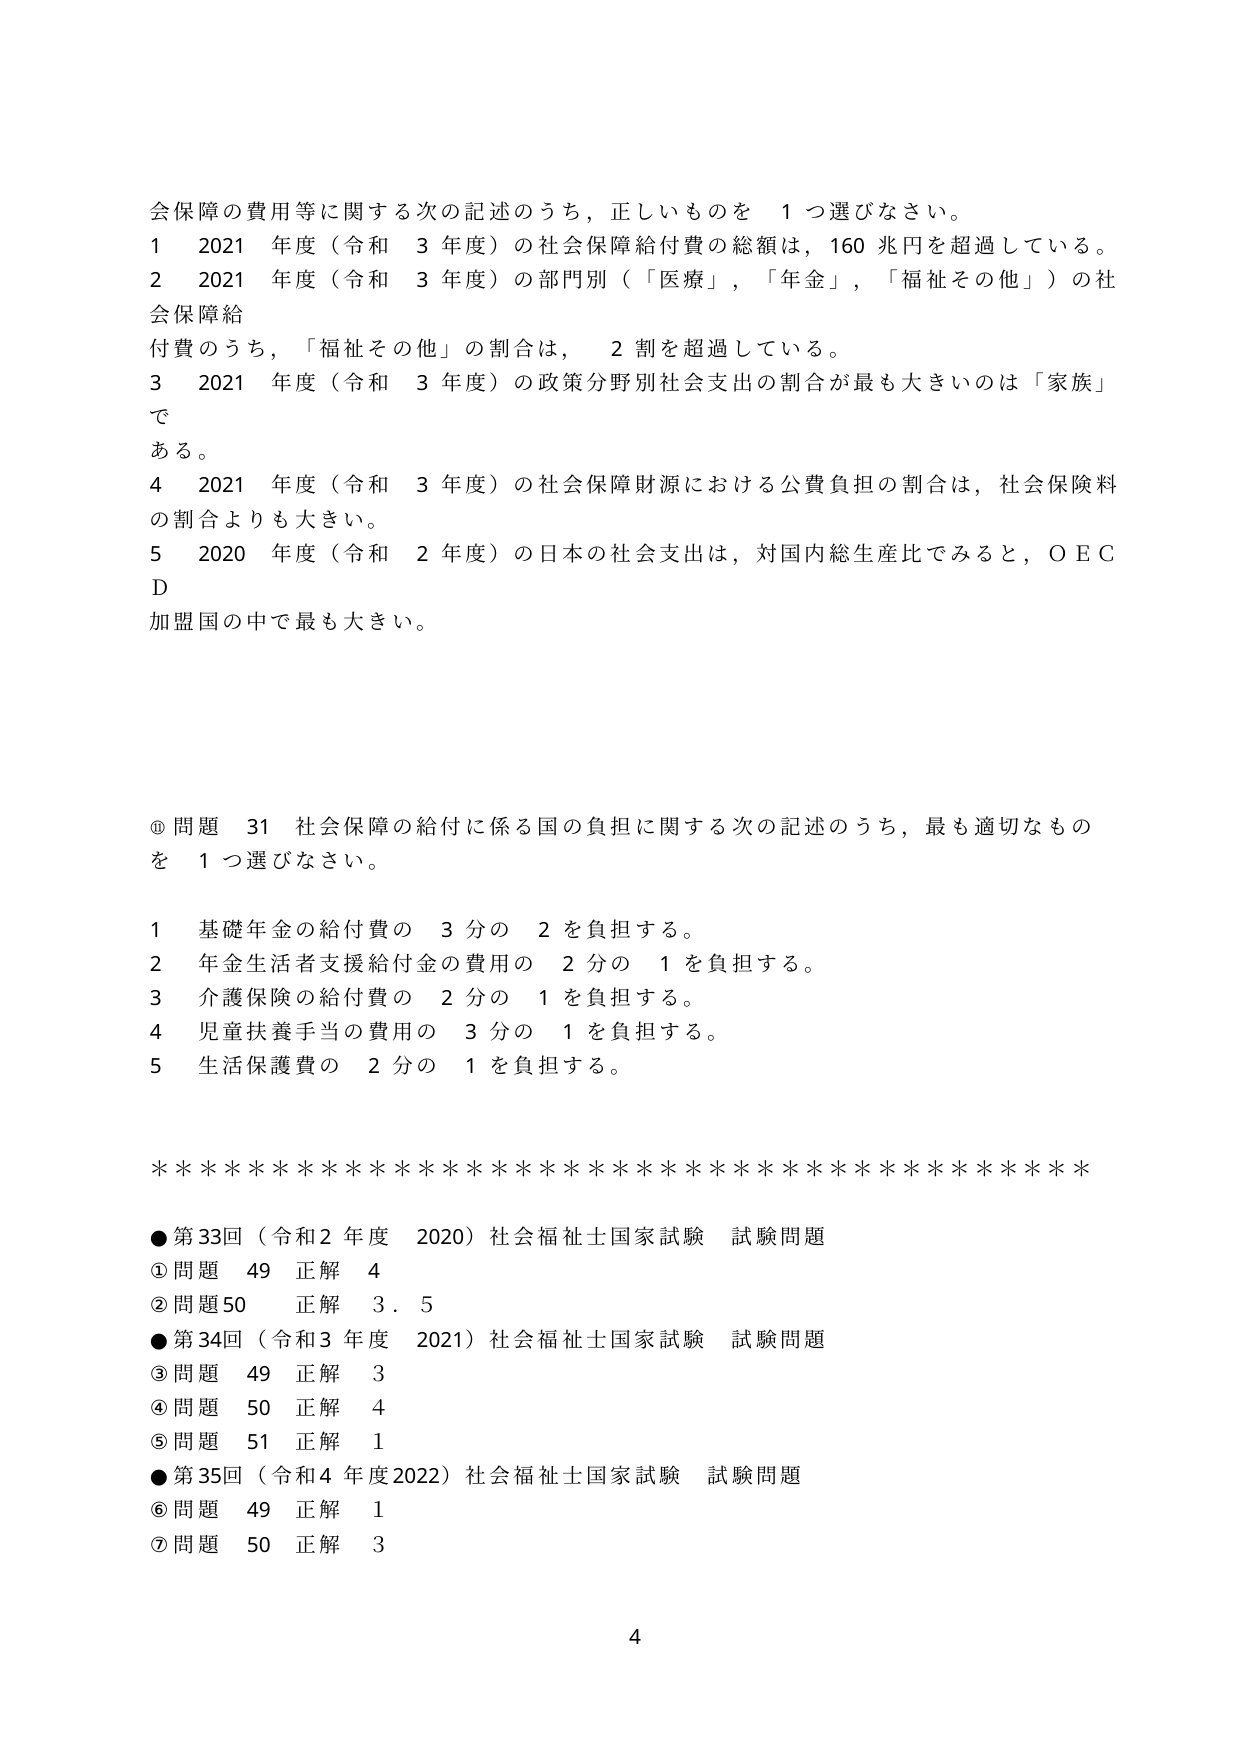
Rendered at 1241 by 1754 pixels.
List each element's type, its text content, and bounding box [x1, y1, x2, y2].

text 4 児童扶養手当の費用の 3 分の 1 を負担する。 [149, 1014, 1120, 1048]
text ある。 [149, 433, 1120, 467]
text ⑪問題 31 社会保障の給付に係る国の負担に関する次の記述のうち，最も適切なもの [149, 809, 1120, 843]
text ＊＊＊＊＊＊＊＊＊＊＊＊＊＊＊＊＊＊＊＊＊＊＊＊＊＊＊＊＊＊＊＊＊＊＊＊＊＊＊ [149, 1150, 1120, 1184]
text を 1 つ選びなさい。 [149, 843, 1120, 877]
text 付費のうち，「福祉その他」の割合は， 2 割を超過している。 [149, 330, 1120, 364]
text ③問題 49 正解 ３ [149, 1355, 1120, 1389]
text ⑤問題 51 正解 １ [149, 1424, 1120, 1458]
text 5 生活保護費の 2 分の 1 を負担する。 [149, 1048, 1120, 1082]
text 5 2020 年度（令和 2 年度）の日本の社会支出は，対国内総生産比でみると，ＯＥＣＤ [149, 535, 1120, 604]
text 1 2021 年度（令和 3 年度）の社会保障給付費の総額は，160 兆円を超過している。 [149, 228, 1120, 262]
text 加盟国の中で最も大きい。 [149, 604, 1120, 638]
text 3 介護保険の給付費の 2 分の 1 を負担する。 [149, 979, 1120, 1014]
text ①問題 49 正解 4 [149, 1253, 1120, 1287]
text ④問題 50 正解 ４ [149, 1389, 1120, 1424]
text の割合よりも大きい。 [149, 501, 1120, 535]
text ⑥問題 49 正解 １ [149, 1492, 1120, 1526]
text ⑦問題 50 正解 ３ [149, 1526, 1120, 1560]
text 2 2021 年度（令和 3 年度）の部門別（「医療」，「年金」，「福祉その他」）の社会保障給 [149, 262, 1120, 330]
text ●第33回（令和2年度 2020）社会福祉士国家試験 試験問題 [149, 1219, 1120, 1253]
text ●第34回（令和3年度 2021）社会福祉士国家試験 試験問題 [149, 1321, 1120, 1355]
text ●第35回（令和4年度2022）社会福祉士国家試験 試験問題 [149, 1458, 1120, 1492]
text ②問題50 正解 ３．５ [149, 1287, 1120, 1321]
text 3 2021 年度（令和 3 年度）の政策分野別社会支出の割合が最も大きいのは「家族」で [149, 364, 1120, 433]
text 4 2021 年度（令和 3 年度）の社会保障財源における公費負担の割合は，社会保険料 [149, 467, 1120, 501]
text 会保障の費用等に関する次の記述のうち，正しいものを 1 つ選びなさい。 [149, 194, 1120, 228]
text 2 年金生活者支援給付金の費用の 2 分の 1 を負担する。 [149, 945, 1120, 979]
text 1 基礎年金の給付費の 3 分の 2 を負担する。 [149, 911, 1120, 945]
